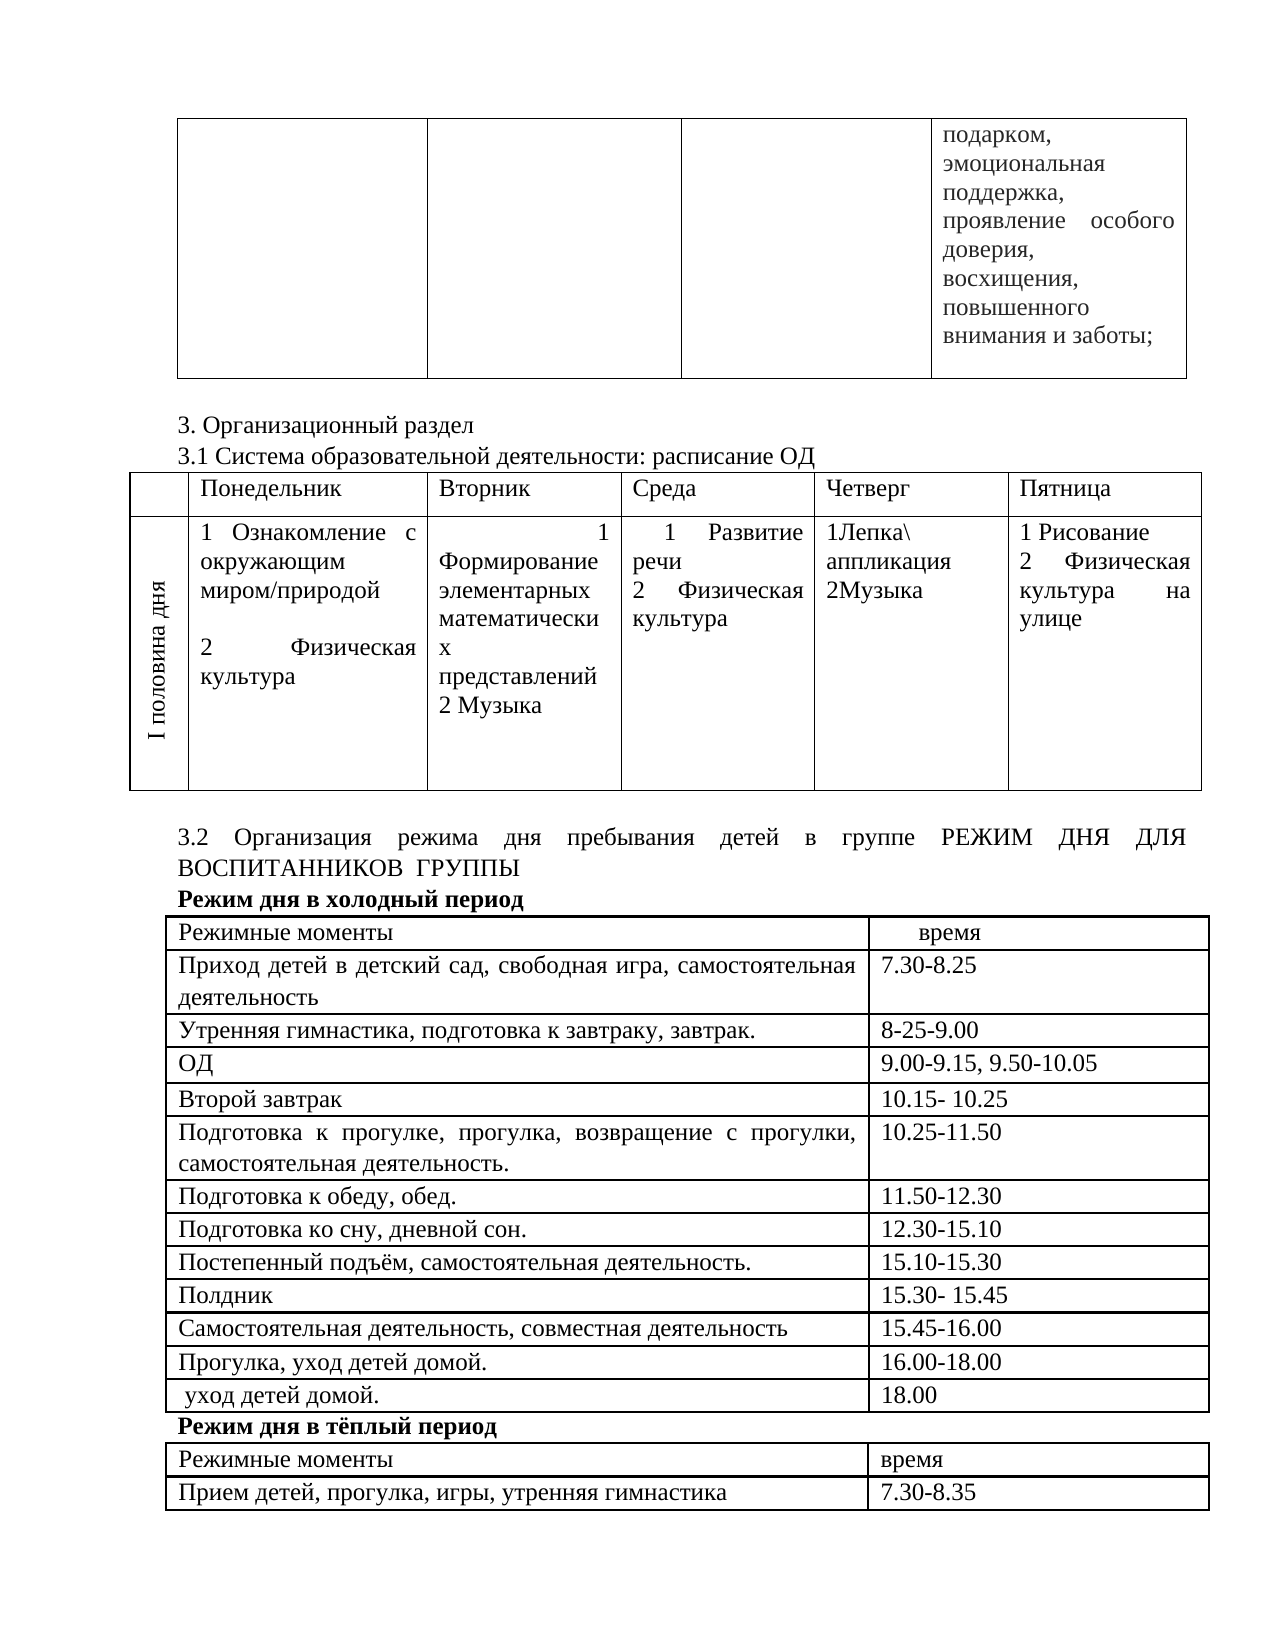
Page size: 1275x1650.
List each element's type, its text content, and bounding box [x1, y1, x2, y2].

table_cell 15.30- 15.45 [870, 1280, 1208, 1311]
table_cell 1 Развитие речи 2 Физическая культура [622, 517, 814, 790]
table_cell 18.00 [870, 1380, 1208, 1411]
table_cell 15.45-16.00 [870, 1314, 1208, 1344]
table_cell Подготовка к обеду, обед. [167, 1181, 868, 1212]
table_header Режимные моменты [167, 918, 868, 948]
table_cell уход детей домой. [167, 1380, 868, 1411]
table_cell 16.00-18.00 [870, 1347, 1208, 1378]
text Режим дня в холодный период [177, 884, 1186, 913]
table_header Четверг [815, 473, 1008, 516]
text Режим дня в тёплый период [177, 1413, 1186, 1440]
table_cell 1 Рисование 2 Физическая культура на улице [1009, 517, 1201, 790]
text 3. Организационный раздел [177, 410, 1186, 439]
table_header Понедельник [189, 473, 427, 516]
table_cell Самостоятельная деятельность, совместная деятельность [167, 1314, 868, 1344]
table_cell 15.10-15.30 [870, 1247, 1208, 1278]
table_cell Подготовка ко сну, дневной сон. [167, 1214, 868, 1245]
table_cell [682, 119, 931, 378]
table_cell Прием детей, прогулка, игры, утренняя гимнастика [167, 1478, 867, 1508]
table_cell 11.50-12.30 [870, 1181, 1208, 1212]
table_cell I половина дня [131, 517, 188, 790]
table_header время [870, 918, 1208, 948]
table_header [131, 473, 188, 516]
table_cell ОД [167, 1048, 868, 1082]
table_cell Постепенный подъём, самостоятельная деятельность. [167, 1247, 868, 1278]
table_cell 8-25-9.00 [870, 1015, 1208, 1046]
table_cell 1Лепка\аппликация 2Музыка [815, 517, 1008, 790]
table_header Среда [622, 473, 814, 516]
table_cell Прогулка, уход детей домой. [167, 1347, 868, 1378]
table_cell 10.15- 10.25 [870, 1084, 1208, 1115]
table_header Пятница [1009, 473, 1201, 516]
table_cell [428, 119, 681, 378]
text 3.1 Система образовательной деятельности: расписание ОД [177, 441, 1186, 470]
table_cell 7.30-8.25 [870, 951, 1208, 1013]
table_cell Полдник [167, 1280, 868, 1311]
table_cell Подготовка к прогулке, прогулка, возвращение с прогулки, самостоятельная деятельность. [167, 1117, 868, 1179]
table_cell Приход детей в детский сад, свободная игра, самостоятельная деятельность [167, 951, 868, 1013]
table_cell 1 Ознакомление с окружающим миром/природой 2 Физическая культура [189, 517, 427, 790]
table_cell Второй завтрак [167, 1084, 868, 1115]
table_header время [869, 1444, 1208, 1475]
table_header Режимные моменты [167, 1444, 867, 1475]
table_cell 10.25-11.50 [870, 1117, 1208, 1179]
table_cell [932, 119, 1186, 378]
table_cell 12.30-15.10 [870, 1214, 1208, 1245]
table_header Вторник [428, 473, 621, 516]
table_cell 1 Формирование элементарных математических представлений 2 Музыка [428, 517, 621, 790]
table_cell 7.30-8.35 [869, 1478, 1208, 1508]
text 3.2 Организация режима дня пребывания детей в группе РЕЖИМ ДНЯ ДЛЯ ВОСПИТАННИКОВ ГРУППЫ [177, 822, 1186, 882]
table_cell Утренняя гимнастика, подготовка к завтраку, завтрак. [167, 1015, 868, 1046]
table_cell 9.00-9.15, 9.50-10.05 [870, 1048, 1208, 1082]
